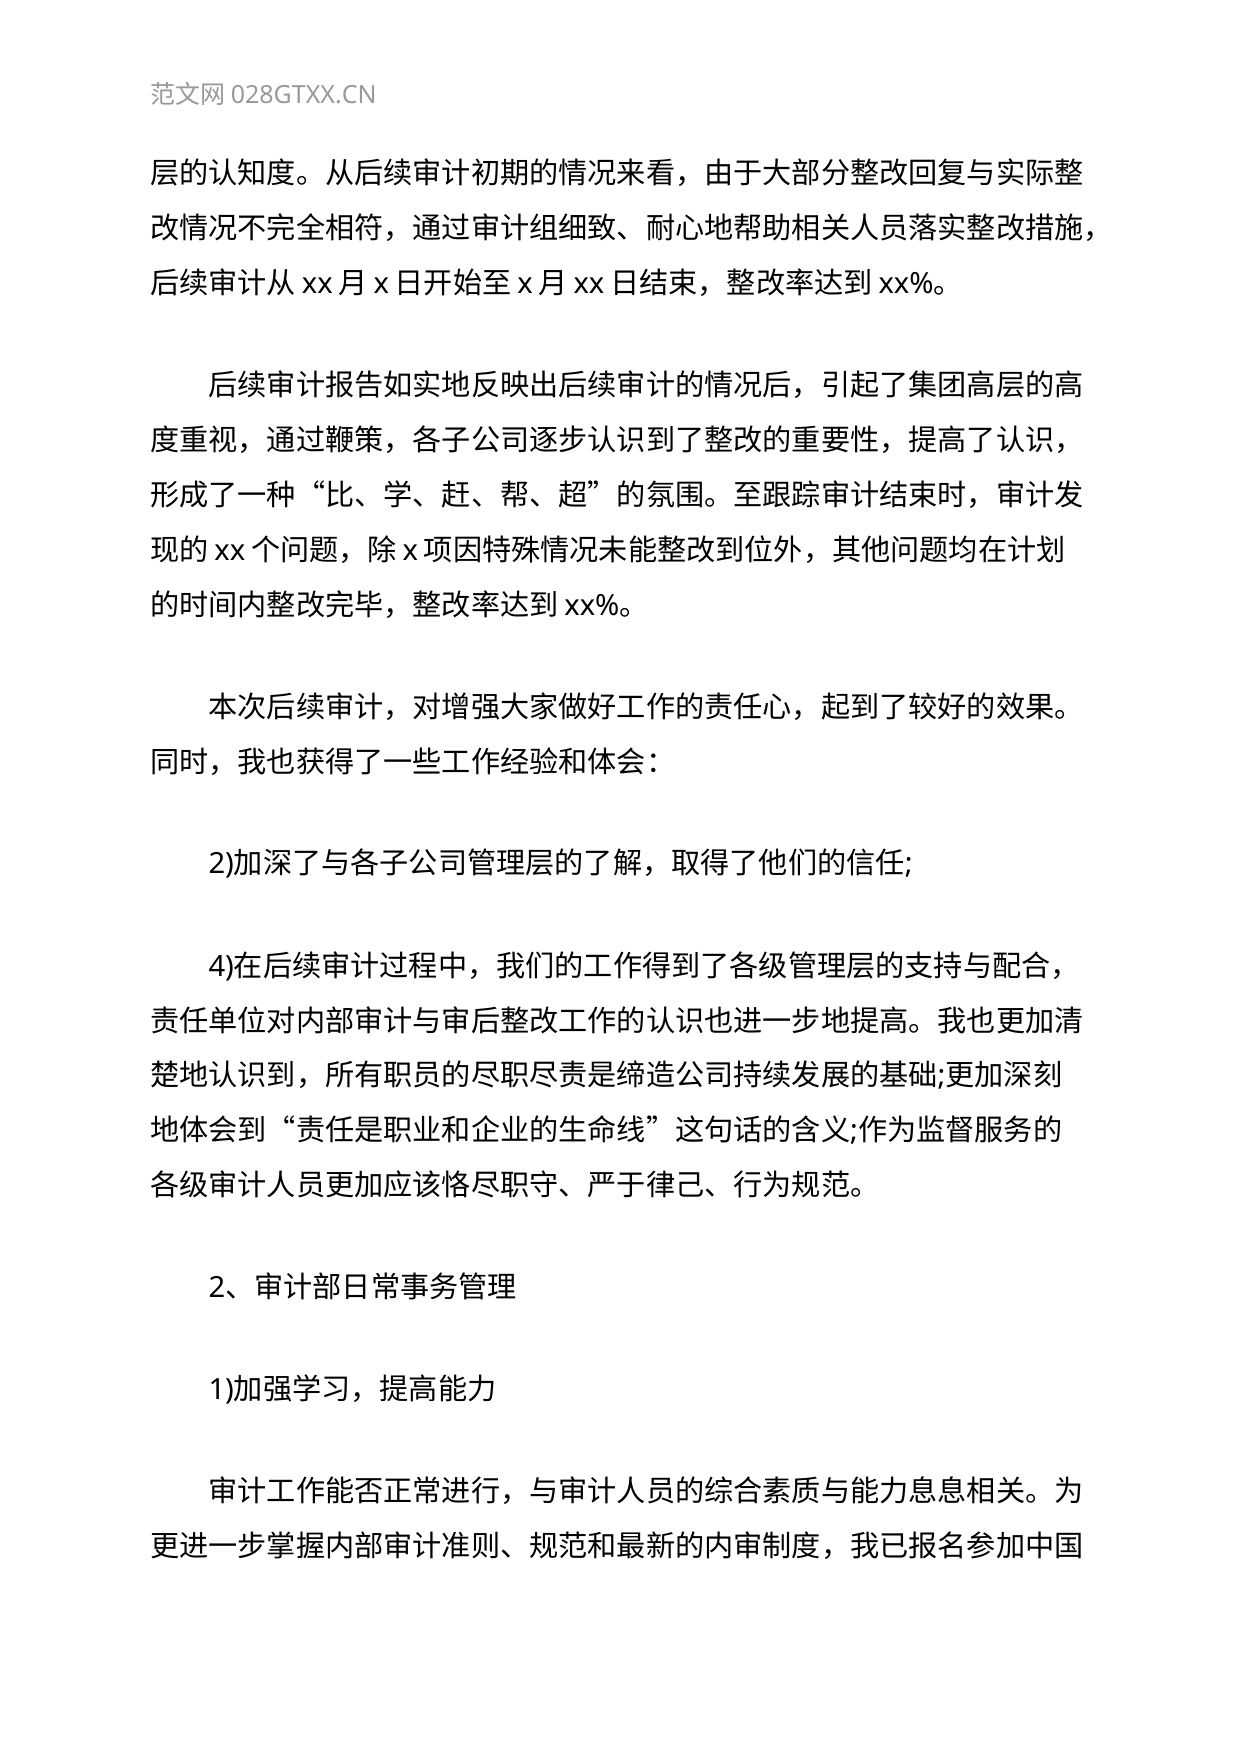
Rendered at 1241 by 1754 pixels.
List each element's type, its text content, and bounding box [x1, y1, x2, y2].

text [150, 150, 1090, 302]
text 4)在后续审计过程中，我们的工作得到了各级管理层的支持与配合，责任单位对内部审计与审后整改工作的认识也进一步地提高。我也更加清楚地认识到，所有职员的尽职尽责是缔造公司持续发展的基础;更加深刻地体会到“责任是职业和企业的生命线”这句话的含义;作为监督服务的各级审计人员更加应该恪尽职守、严于律己、行为规范。 [150, 942, 1090, 1204]
text 后续审计报告如实地反映出后续审计的情况后，引起了集团高层的高度重视，通过鞭策，各子公司逐步认识到了整改的重要性，提高了认识，形成了一种“比、学、赶、帮、超”的氛围。至跟踪审计结束时，审计发现的xx个问题，除x项因特殊情况未能整改到位外，其他问题均在计划的时间内整改完毕，整改率达到xx%。 [150, 362, 1090, 624]
text 本次后续审计，对增强大家做好工作的责任心，起到了较好的效果。同时，我也获得了一些工作经验和体会： [150, 683, 1090, 781]
text 2)加深了与各子公司管理层的了解，取得了他们的信任; [150, 840, 1090, 882]
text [150, 1468, 1090, 1565]
text 2、审计部日常事务管理 [150, 1264, 1090, 1306]
text 1)加强学习，提高能力 [150, 1366, 1090, 1408]
